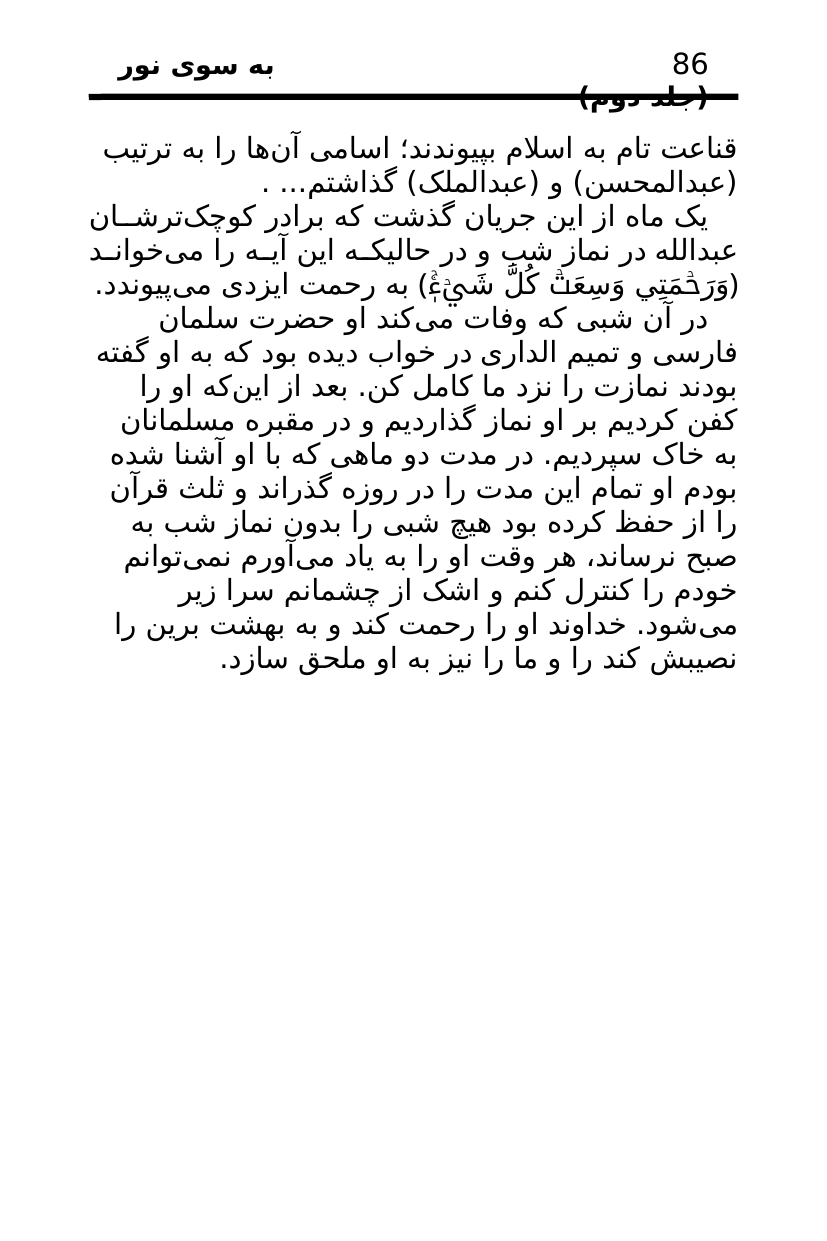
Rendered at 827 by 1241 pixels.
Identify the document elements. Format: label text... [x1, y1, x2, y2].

text یک ماه از این جریان گذشت که برادر کوچک‌ترشان عبدالله در نماز شب و در حالیکه این آیه را می‌خواند ﴿وَرَحۡمَتِي وَسِعَتۡ كُلَّ شَيۡءٖۚ﴾ به رحمت ایزدی می‌پیوندد. [89, 199, 738, 302]
text در آن شبی که وفات می‌کند او حضرت سلمان فارسی و تمیم الداری در خواب دیده بود که به او گفته بودند نمازت را نزد ما کامل کن. بعد از این‌که او را کفن کردیم بر او نماز گذاردیم و در مقبره مسلمانان به خاک سپردیم. در مدت دو ماهی که با او آشنا شده بودم او تمام این مدت را در روزه گذراند و ثلث قرآن را از حفظ کرده بود هیچ شبی را بدون نماز شب به صبح نرساند، هر وقت او را به یاد می‌آورم نمی‌توانم خودم را کنترل کنم و اشک از چشمانم سرا زیر می‌شود. خداوند او را رحمت کند و به بهشت برین را نصیبش کند را و ما را نیز به او ملحق سازد. [89, 302, 738, 675]
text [89, 132, 738, 199]
